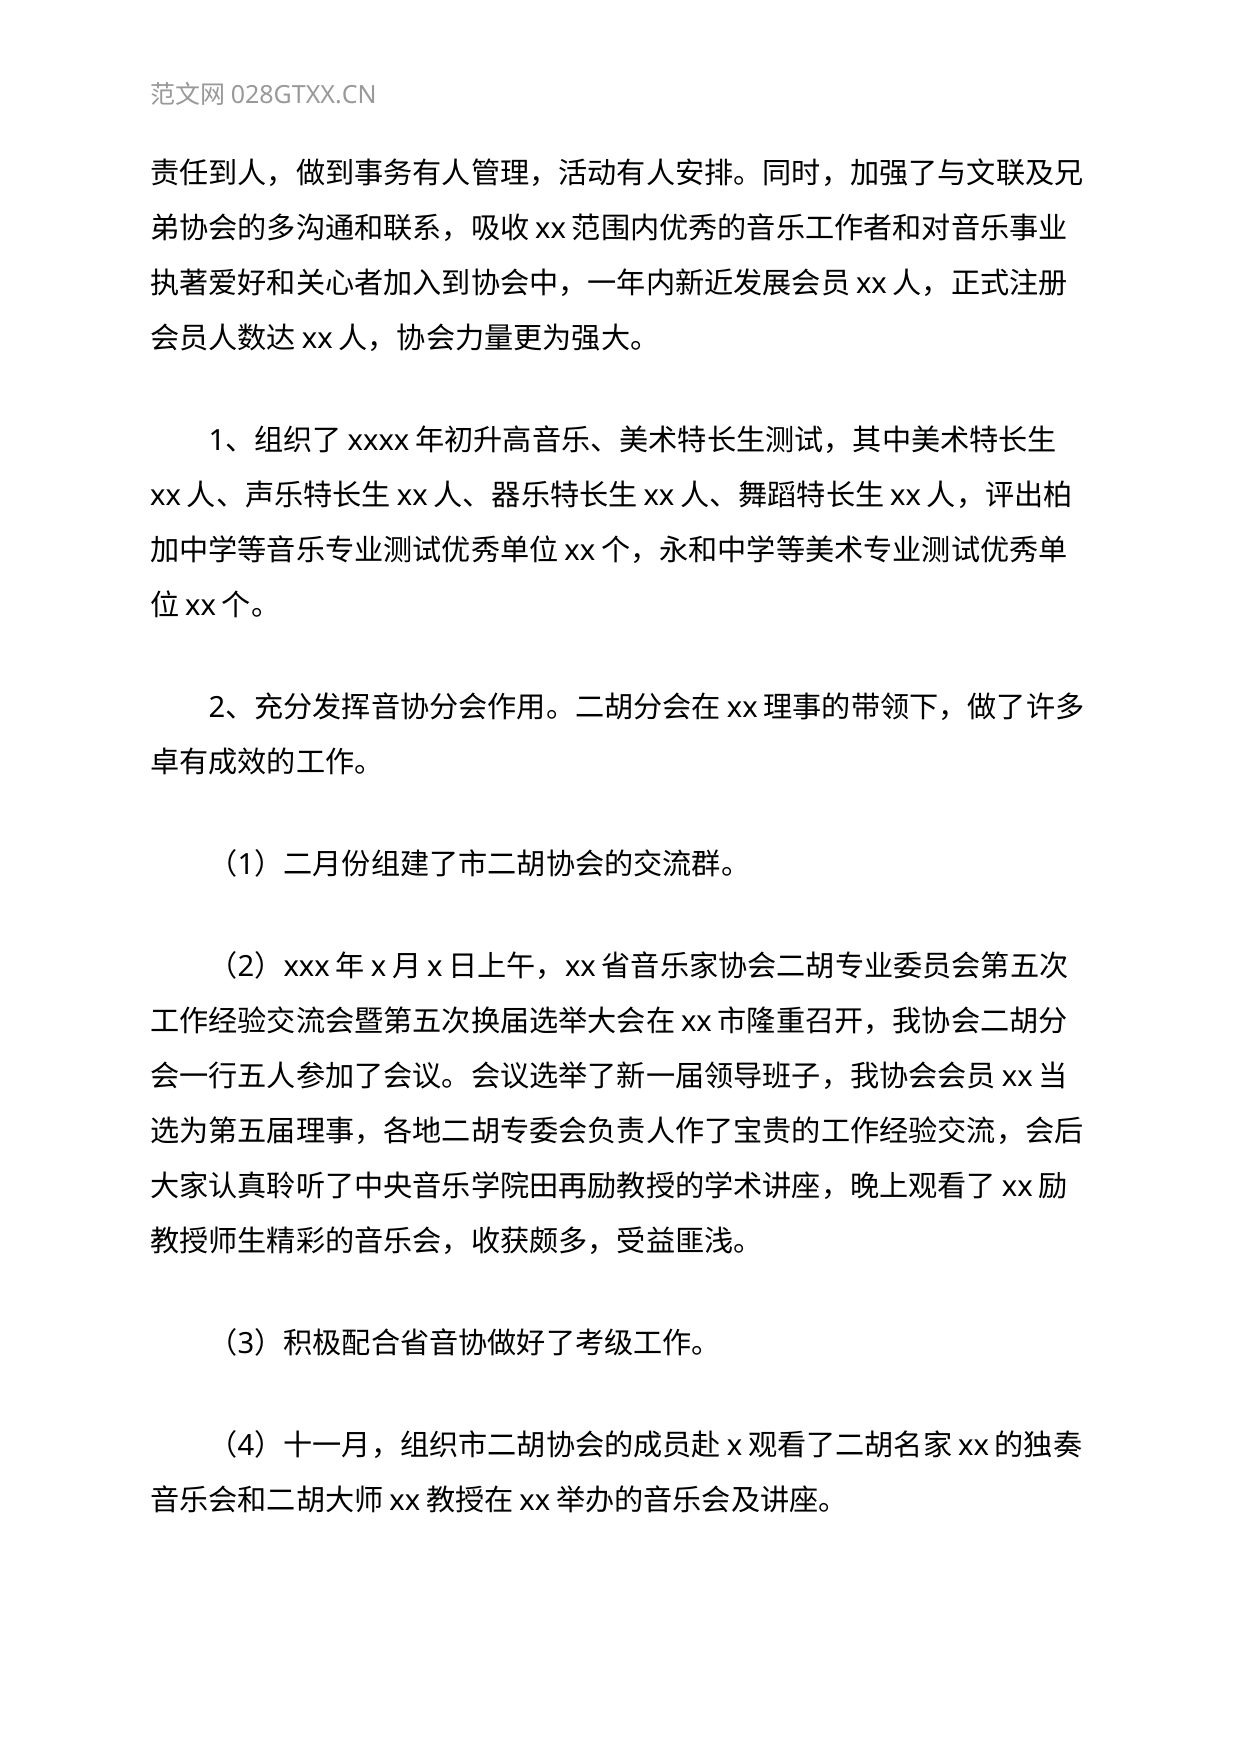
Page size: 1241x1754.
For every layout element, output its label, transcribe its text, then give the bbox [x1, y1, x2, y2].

text 1、组织了xxxx年初升高音乐、美术特长生测试，其中美术特长生xx人、声乐特长生xx人、器乐特长生xx人、舞蹈特长生xx人，评出柏加中学等音乐专业测试优秀单位xx个，永和中学等美术专业测试优秀单位xx个。 [150, 417, 1090, 624]
text （3）积极配合省音协做好了考级工作。 [150, 1319, 1090, 1362]
text （2）xxx年x月x日上午，xx省音乐家协会二胡专业委员会第五次工作经验交流会暨第五次换届选举大会在xx市隆重召开，我协会二胡分会一行五人参加了会议。会议选举了新一届领导班子，我协会会员xx当选为第五届理事，各地二胡专委会负责人作了宝贵的工作经验交流，会后大家认真聆听了中央音乐学院田再励教授的学术讲座，晚上观看了xx励教授师生精彩的音乐会，收获颇多，受益匪浅。 [150, 943, 1090, 1260]
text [150, 150, 1090, 357]
text （1）二月份组建了市二胡协会的交流群。 [150, 841, 1090, 883]
text （4）十一月，组织市二胡协会的成员赴x观看了二胡名家xx的独奏音乐会和二胡大师xx教授在xx举办的音乐会及讲座。 [150, 1421, 1090, 1519]
text 2、充分发挥音协分会作用。二胡分会在xx理事的带领下，做了许多卓有成效的工作。 [150, 684, 1090, 781]
